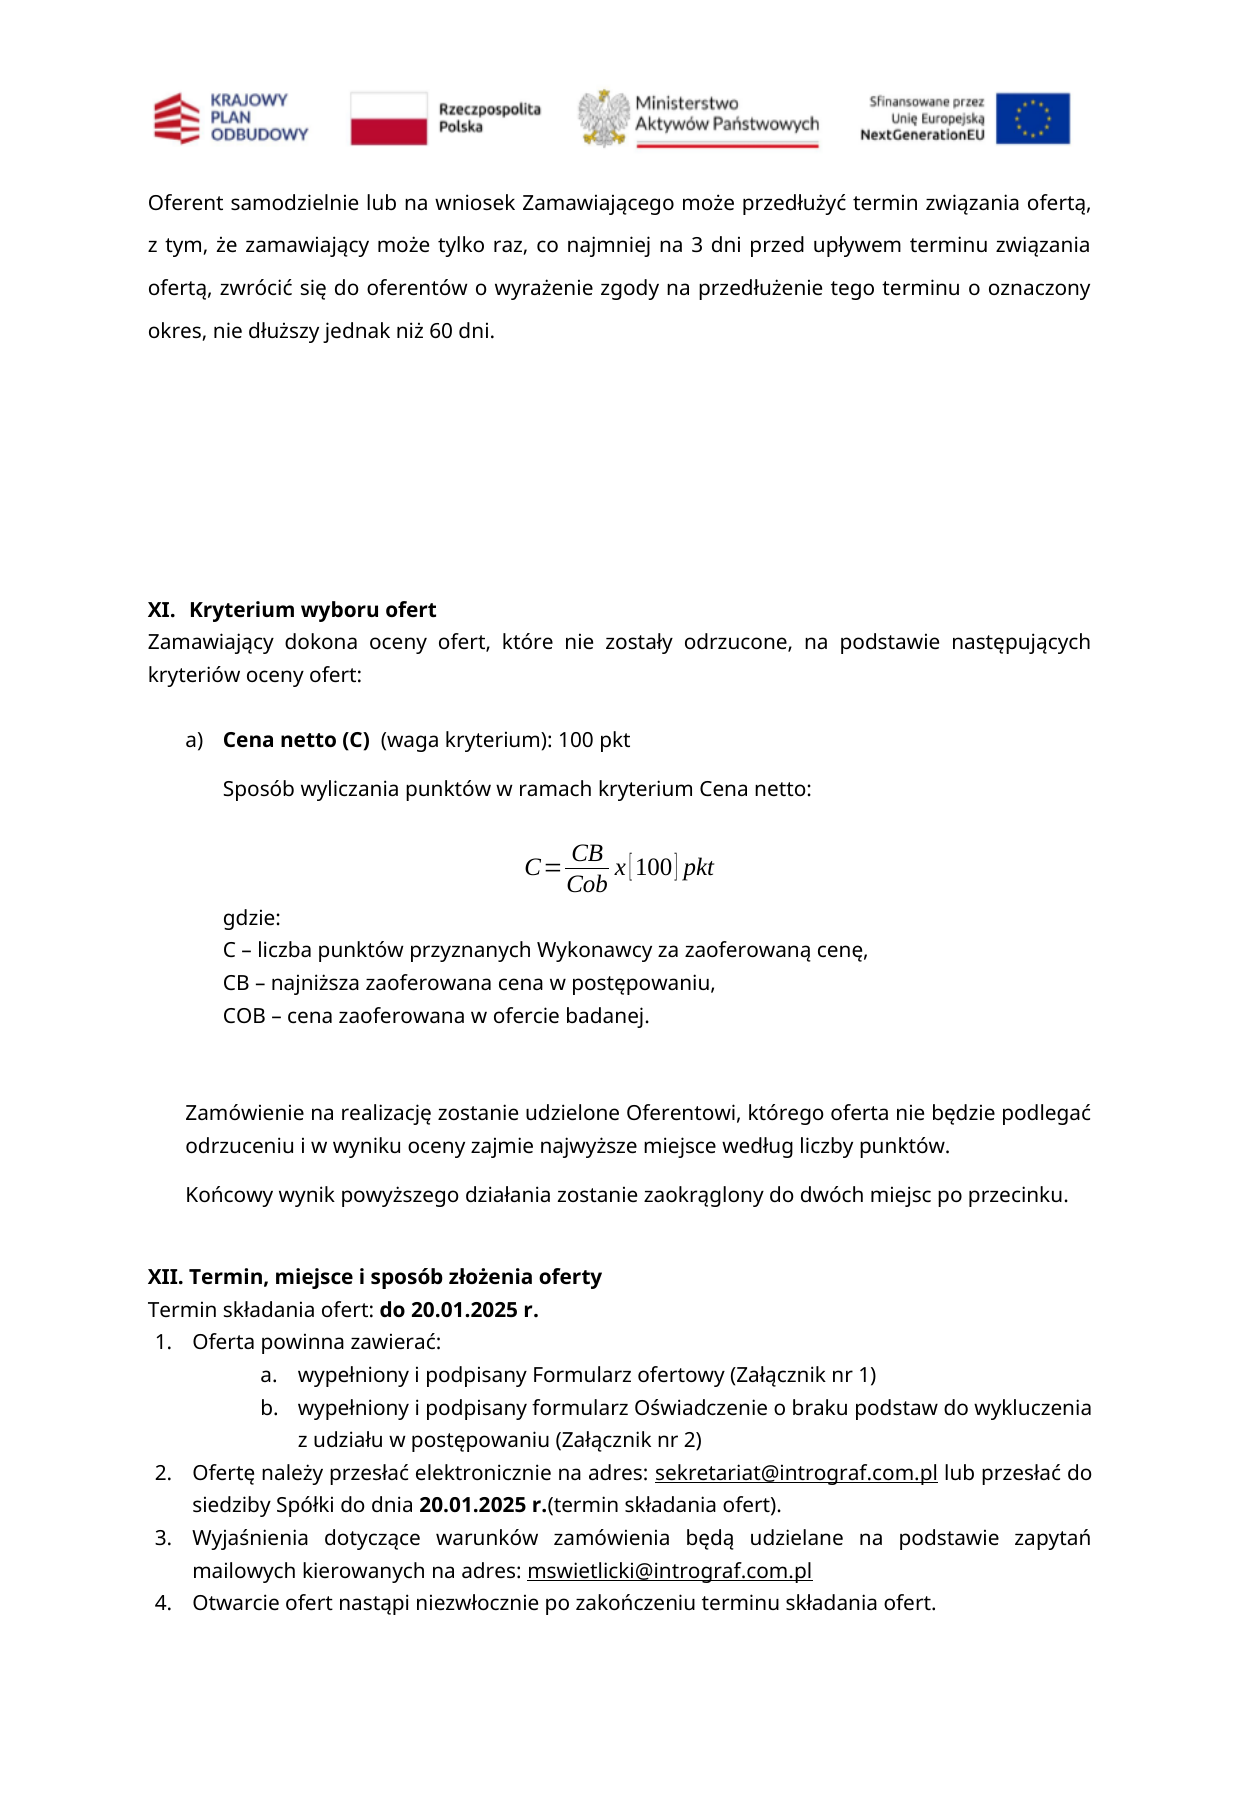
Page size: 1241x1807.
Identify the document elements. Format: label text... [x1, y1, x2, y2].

picture [147, 73, 1092, 170]
text Zamówienie na realizację zostanie udzielone Oferentowi, którego oferta nie będzie podlegać odrzuceniu i w wyniku oceny zajmie najwyższe miejsce według liczby punktów. [185, 1098, 1093, 1159]
list Cena netto (C) (waga kryterium): 100 pkt [185, 725, 1093, 754]
list wypełniony i podpisany Formularz ofertowy (Załącznik nr 1) [260, 1360, 1093, 1388]
text Termin składania ofert: do 20.01.2025 r. [148, 1295, 1093, 1323]
text Oferent samodzielnie lub na wniosek Zamawiającego może przedłużyć termin związania ofertą, z tym, że zamawiający może tylko raz, co najmniej na 3 dni przed upływem terminu związania ofertą, zwrócić się do oferentów o wyrażenie zgody na przedłużenie tego terminu o oznaczony okres, nie dłuższy jednak niż 60 dni. [148, 188, 1093, 344]
text gdzie: [223, 903, 1093, 931]
text Sposób wyliczania punktów w ramach kryterium Cena netto: [223, 774, 1093, 803]
list Ofertę należy przesłać elektronicznie na adres: sekretariat@intrograf.com.pl lub przesłać do siedziby Spółki do dnia 20.01.2025 r.(termin składania ofert). [154, 1458, 1093, 1519]
list Termin, miejsce i sposób złożenia oferty [148, 1262, 1093, 1291]
list wypełniony i podpisany formularz Oświadczenie o braku podstaw do wykluczenia z udziału w postępowaniu (Załącznik nr 2) [260, 1393, 1093, 1454]
text CB – najniższa zaoferowana cena w postępowaniu, [223, 968, 1093, 997]
list Oferta powinna zawierać: [154, 1327, 1093, 1356]
text Końcowy wynik powyższego działania zostanie zaokrąglony do dwóch miejsc po przecinku. [185, 1180, 1093, 1209]
text COB – cena zaoferowana w ofercie badanej. [223, 1001, 1093, 1029]
list Kryterium wyboru ofert [148, 595, 1093, 623]
list Wyjaśnienia dotyczące warunków zamówienia będą udzielane na podstawie zapytań mailowych kierowanych na adres: mswietlicki@intrograf.com.pl [154, 1523, 1093, 1584]
list Otwarcie ofert nastąpi niezwłocznie po zakończeniu terminu składania ofert. [154, 1588, 1093, 1617]
text Zamawiający dokona oceny ofert, które nie zostały odrzucone, na podstawie następujących kryteriów oceny ofert: [148, 627, 1093, 688]
text C – liczba punktów przyznanych Wykonawcy za zaoferowaną cenę, [223, 936, 1093, 964]
